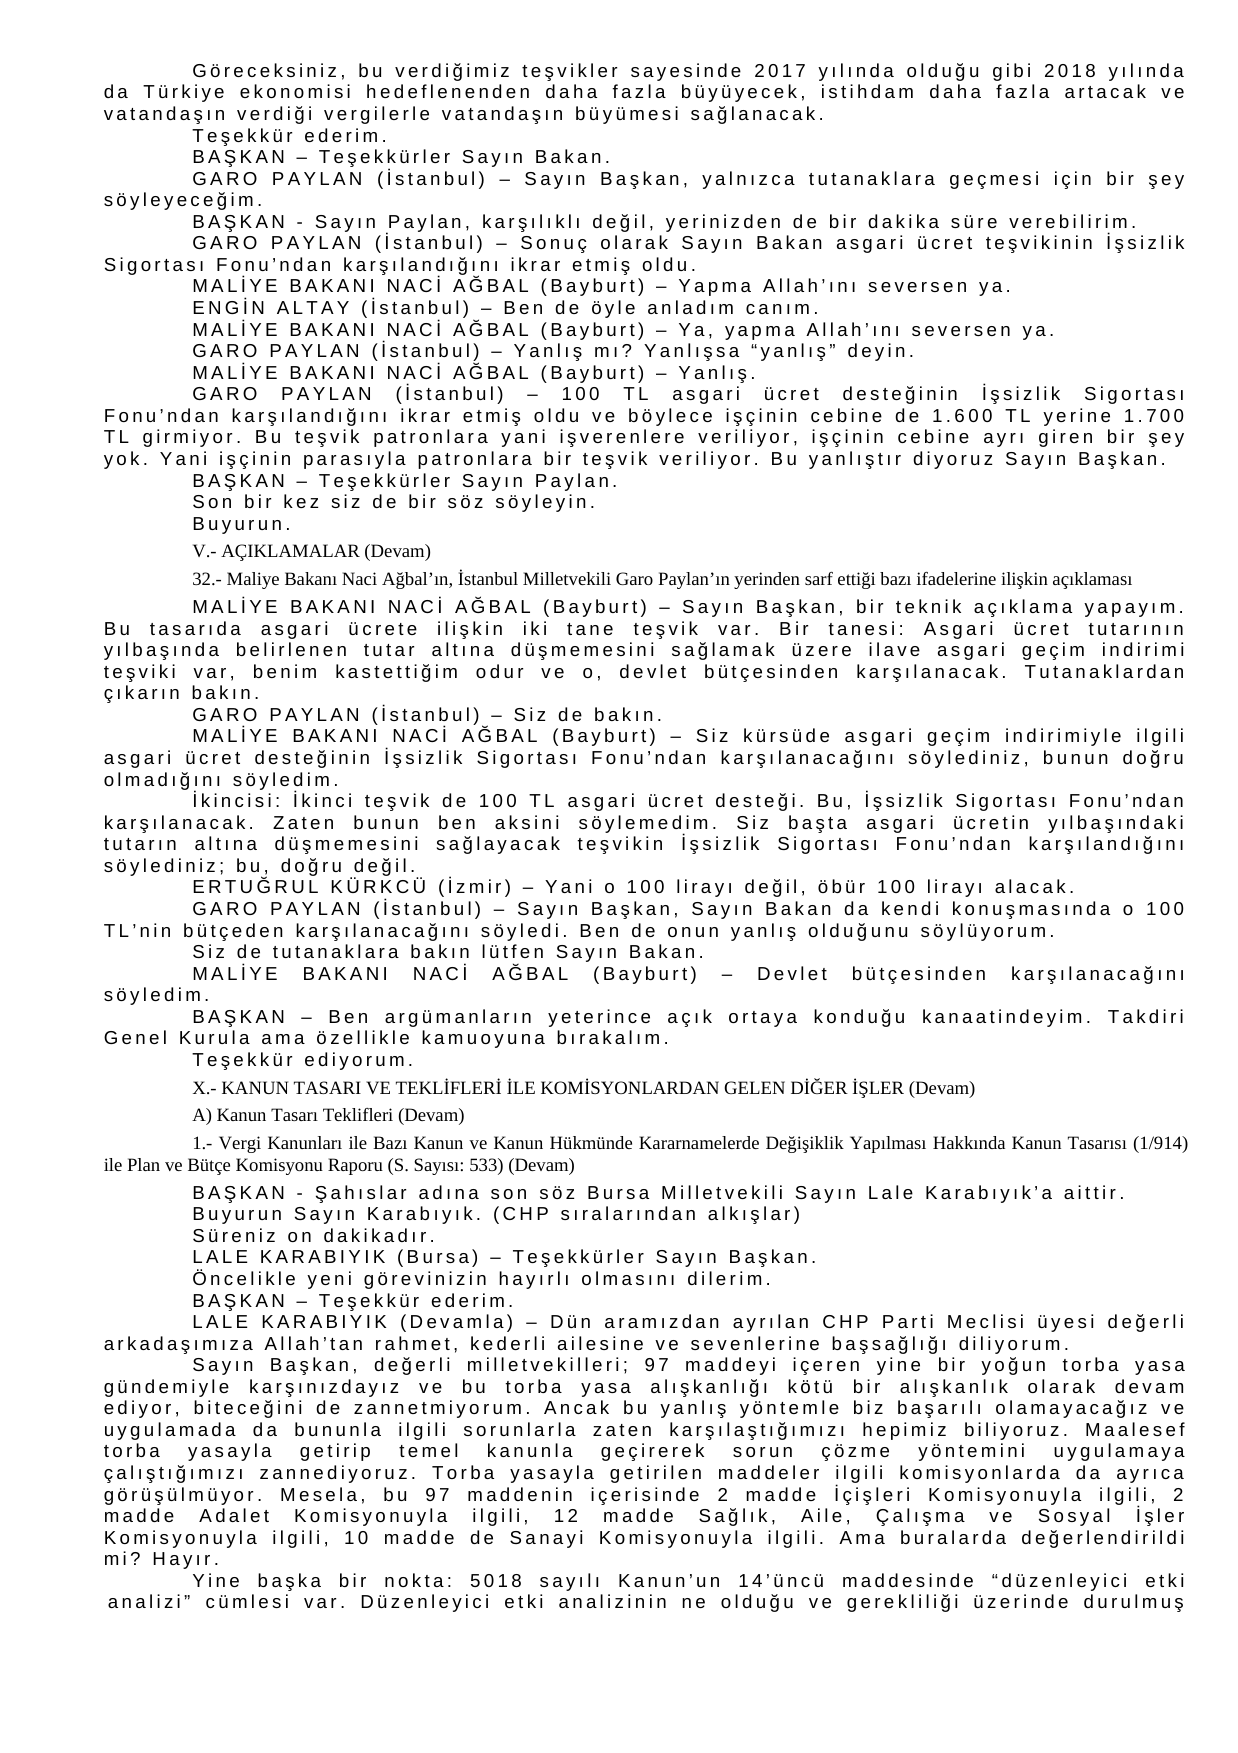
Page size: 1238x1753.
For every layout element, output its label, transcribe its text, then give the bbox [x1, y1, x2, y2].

text Göreceksiniz, bu verdiğimiz teşvikler sayesinde 2017 yılında olduğu gibi 2018 yılında da Türkiye ekonomisi hedeflenenden daha fazla büyüyecek, istihdam daha fazla artacak ve vatandaşın verdiği vergilerle vatandaşın büyümesi sağlanacak. [103, 60, 1186, 124]
text Buyurun. [103, 512, 1186, 534]
text Süreniz on dakikadır. [103, 1225, 1186, 1246]
text GARO PAYLAN (İstanbul) – 100 TL asgari ücret desteğinin İşsizlik Sigortası Fonu’ndan karşılandığını ikrar etmiş oldu ve böylece işçinin cebine de 1.600 TL yerine 1.700 TL girmiyor. Bu teşvik patronlara yani işverenlere veriliyor, işçinin cebine ayrı giren bir şey yok. Yani işçinin parasıyla patronlara bir teşvik veriliyor. Bu yanlıştır diyoruz Sayın Başkan. [103, 383, 1186, 469]
text MALİYE BAKANI NACİ AĞBAL (Bayburt) – Yanlış. [103, 362, 1186, 383]
text 32.- Maliye Bakanı Naci Ağbal’ın, İstanbul Milletvekili Garo Paylan’ın yerinden sarf ettiği bazı ifadelerine ilişkin açıklaması [103, 568, 1190, 590]
text MALİYE BAKANI NACİ AĞBAL (Bayburt) – Yapma Allah’ını seversen ya. [103, 275, 1186, 297]
text Öncelikle yeni görevinizin hayırlı olmasını dilerim. [103, 1268, 1186, 1289]
text X.- KANUN TASARI VE TEKLİFLERİ İLE KOMİSYONLARDAN GELEN DİĞER İŞLER (Devam) [103, 1077, 1190, 1098]
text BAŞKAN – Ben argümanların yeterince açık ortaya konduğu kanaatindeyim. Takdiri Genel Kurula ama özellikle kamuoyuna bırakalım. [103, 1006, 1186, 1049]
text GARO PAYLAN (İstanbul) – Sayın Başkan, Sayın Bakan da kendi konuşmasında o 100 TL’nin bütçeden karşılanacağını söyledi. Ben de onun yanlış olduğunu söylüyorum. [103, 898, 1186, 941]
text Teşekkür ederim. [103, 124, 1186, 146]
text ERTUĞRUL KÜRKCÜ (İzmir) – Yani o 100 lirayı değil, öbür 100 lirayı alacak. [103, 876, 1186, 898]
text 1.- Vergi Kanunları ile Bazı Kanun ve Kanun Hükmünde Kararnamelerde Değişiklik Yapılması Hakkında Kanun Tasarısı (1/914) ile Plan ve Bütçe Komisyonu Raporu (S. Sayısı: 533) (Devam) [103, 1132, 1190, 1175]
text MALİYE BAKANI NACİ AĞBAL (Bayburt) – Ya, yapma Allah’ını seversen ya. [103, 318, 1186, 340]
text V.- AÇIKLAMALAR (Devam) [103, 540, 1190, 562]
text Son bir kez siz de bir söz söyleyin. [103, 491, 1186, 512]
text Siz de tutanaklara bakın lütfen Sayın Bakan. [103, 941, 1186, 962]
text BAŞKAN - Şahıslar adına son söz Bursa Milletvekili Sayın Lale Karabıyık’a aittir. [103, 1182, 1186, 1203]
text GARO PAYLAN (İstanbul) – Sonuç olarak Sayın Bakan asgari ücret teşvikinin İşsizlik Sigortası Fonu’ndan karşılandığını ikrar etmiş oldu. [103, 232, 1186, 275]
text BAŞKAN - Sayın Paylan, karşılıklı değil, yerinizden de bir dakika süre verebilirim. [103, 211, 1186, 232]
text GARO PAYLAN (İstanbul) – Yanlış mı? Yanlışsa “yanlış” deyin. [103, 340, 1186, 362]
text Teşekkür ediyorum. [103, 1049, 1186, 1070]
text LALE KARABIYIK (Devamla) – Dün aramızdan ayrılan CHP Parti Meclisi üyesi değerli arkadaşımıza Allah’tan rahmet, kederli ailesine ve sevenlerine başsağlığı diliyorum. [103, 1311, 1186, 1354]
text LALE KARABIYIK (Bursa) – Teşekkürler Sayın Başkan. [103, 1246, 1186, 1268]
text MALİYE BAKANI NACİ AĞBAL (Bayburt) – Siz kürsüde asgari geçim indirimiyle ilgili asgari ücret desteğinin İşsizlik Sigortası Fonu’ndan karşılanacağını söylediniz, bunun doğru olmadığını söyledim. [103, 725, 1186, 790]
text Buyurun Sayın Karabıyık. (CHP sıralarından alkışlar) [103, 1203, 1186, 1225]
text Sayın Başkan, değerli milletvekilleri; 97 maddeyi içeren yine bir yoğun torba yasa gündemiyle karşınızdayız ve bu torba yasa alışkanlığı kötü bir alışkanlık olarak devam ediyor, biteceğini de zannetmiyorum. Ancak bu yanlış yöntemle biz başarılı olamayacağız ve uygulamada da bununla ilgili sorunlarla zaten karşılaştığımızı hepimiz biliyoruz. Maalesef torba yasayla getirip temel kanunla geçirerek sorun çözme yöntemini uygulamaya çalıştığımızı zannediyoruz. Torba yasayla getirilen maddeler ilgili komisyonlarda da ayrıca görüşülmüyor. Mesela, bu 97 maddenin içerisinde 2 madde İçişleri Komisyonuyla ilgili, 2 madde Adalet Komisyonuyla ilgili, 12 madde Sağlık, Aile, Çalışma ve Sosyal İşler Komisyonuyla ilgili, 10 madde de Sanayi Komisyonuyla ilgili. Ama buralarda değerlendirildi mi? Hayır. [103, 1354, 1186, 1570]
text BAŞKAN – Teşekkürler Sayın Bakan. [103, 146, 1186, 167]
text ENGİN ALTAY (İstanbul) – Ben de öyle anladım canım. [103, 297, 1186, 318]
text BAŞKAN – Teşekkür ederim. [103, 1289, 1186, 1311]
text GARO PAYLAN (İstanbul) – Siz de bakın. [103, 704, 1186, 725]
text A) Kanun Tasarı Teklifleri (Devam) [103, 1104, 1190, 1126]
text GARO PAYLAN (İstanbul) – Sayın Başkan, yalnızca tutanaklara geçmesi için bir şey söyleyeceğim. [103, 167, 1186, 211]
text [108, 1570, 1186, 1613]
text MALİYE BAKANI NACİ AĞBAL (Bayburt) – Devlet bütçesinden karşılanacağını söyledim. [103, 962, 1186, 1006]
text İkincisi: İkinci teşvik de 100 TL asgari ücret desteği. Bu, İşsizlik Sigortası Fonu’ndan karşılanacak. Zaten bunun ben aksini söylemedim. Siz başta asgari ücretin yılbaşındaki tutarın altına düşmemesini sağlayacak teşvikin İşsizlik Sigortası Fonu’ndan karşılandığını söylediniz; bu, doğru değil. [103, 790, 1186, 876]
text MALİYE BAKANI NACİ AĞBAL (Bayburt) – Sayın Başkan, bir teknik açıklama yapayım. Bu tasarıda asgari ücrete ilişkin iki tane teşvik var. Bir tanesi: Asgari ücret tutarının yılbaşında belirlenen tutar altına düşmemesini sağlamak üzere ilave asgari geçim indirimi teşviki var, benim kastettiğim odur ve o, devlet bütçesinden karşılanacak. Tutanaklardan çıkarın bakın. [103, 596, 1186, 704]
text BAŞKAN – Teşekkürler Sayın Paylan. [103, 469, 1186, 491]
